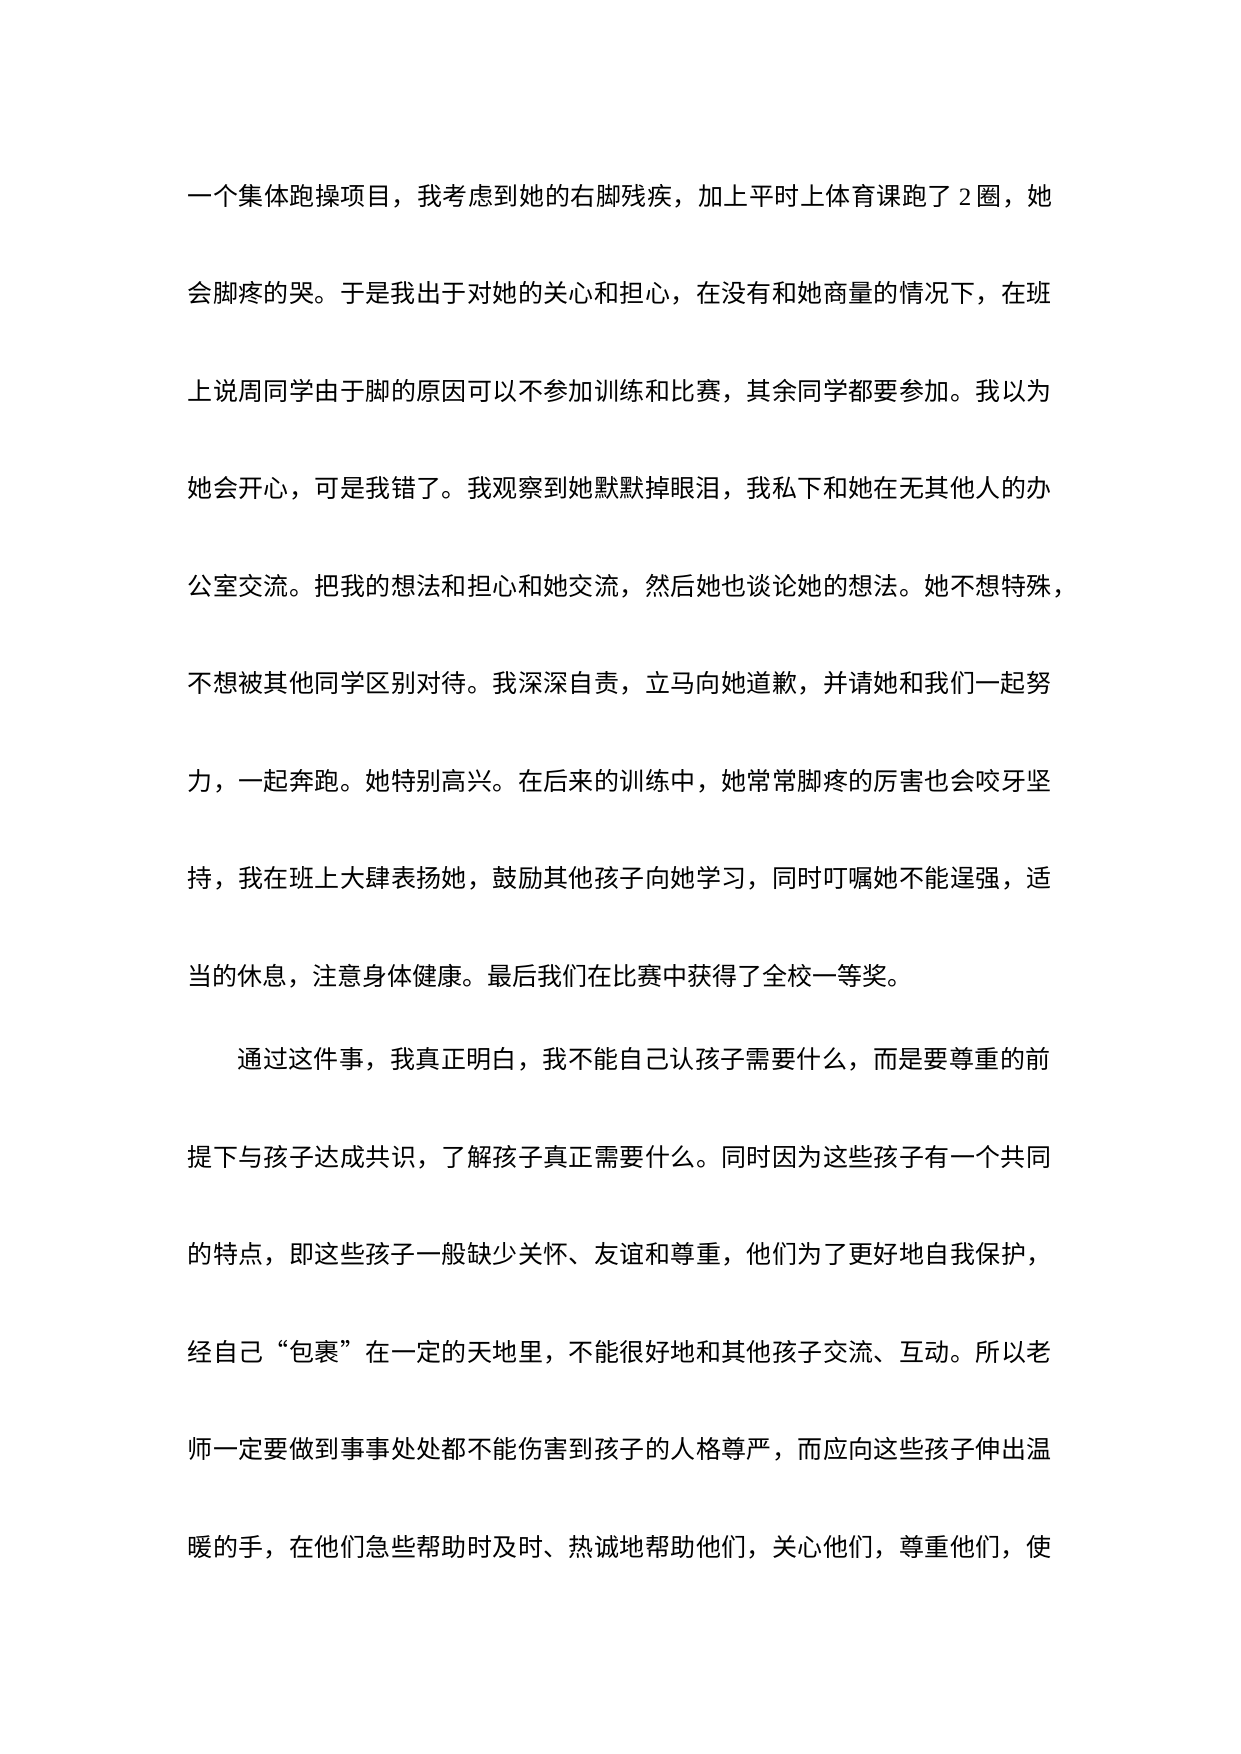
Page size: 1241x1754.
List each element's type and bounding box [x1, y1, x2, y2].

text [187, 162, 1053, 1007]
text [187, 1025, 1053, 1578]
